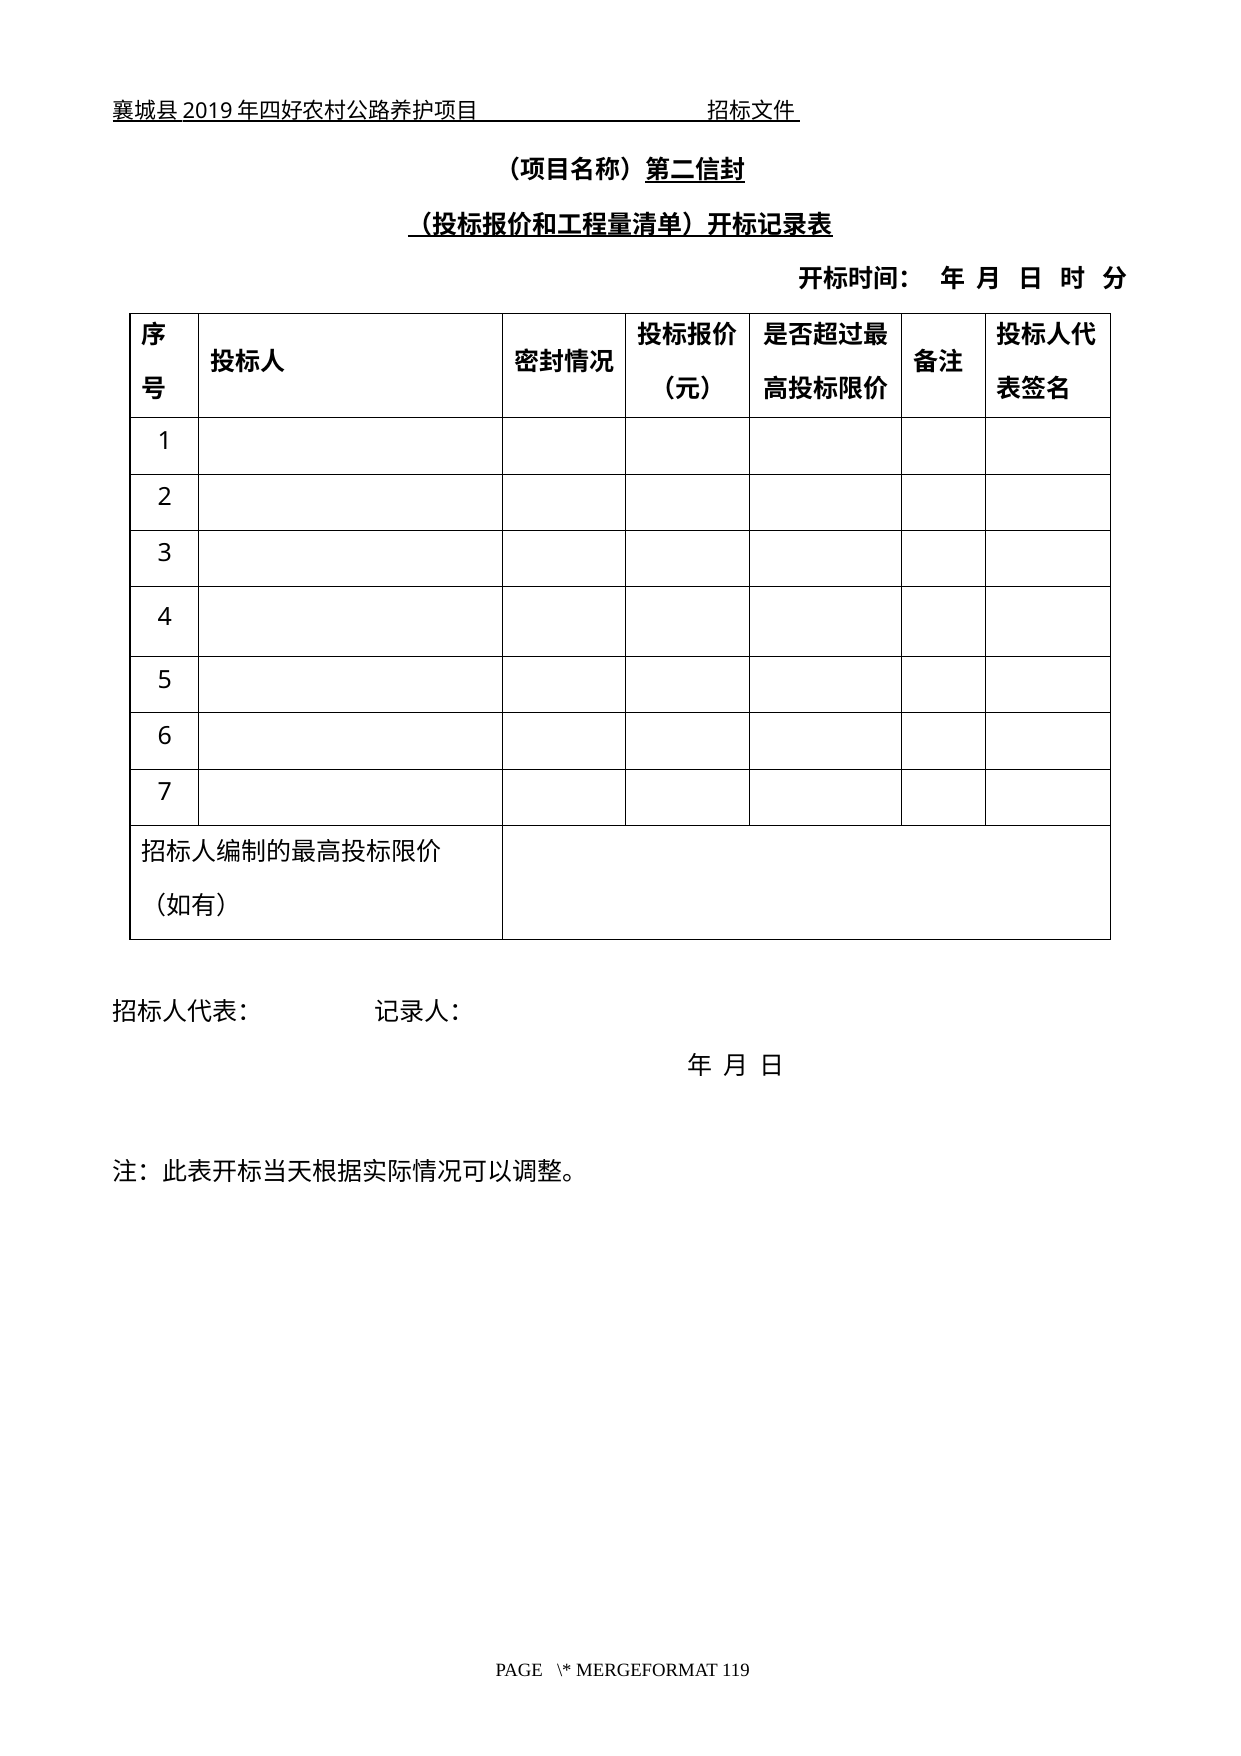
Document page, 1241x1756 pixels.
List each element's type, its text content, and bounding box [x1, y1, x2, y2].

table_header 是否超过最高投标限价 [750, 314, 901, 417]
table_cell [902, 587, 985, 656]
text 招标人代表： 记录人： [112, 991, 1128, 1027]
table_cell [626, 475, 749, 530]
text （项目名称）第二信封 [112, 150, 1128, 186]
table_cell [626, 713, 749, 768]
table_cell 1 [131, 418, 198, 473]
table_cell [750, 587, 901, 656]
text 开标时间： 年 月 日 时 分 [112, 259, 1128, 295]
table_header 投标报价（元） [626, 314, 749, 417]
table_cell [986, 475, 1110, 530]
table_cell [626, 587, 749, 656]
table_cell [750, 475, 901, 530]
table_cell [503, 826, 1110, 939]
table_cell [986, 713, 1110, 768]
table_cell [503, 531, 625, 586]
table_cell [199, 418, 502, 473]
table_cell [503, 475, 625, 530]
table_cell [750, 418, 901, 473]
table_cell [503, 418, 625, 473]
text 注：此表开标当天根据实际情况可以调整。 [112, 1151, 1128, 1187]
table_cell 2 [131, 475, 198, 530]
table_cell [750, 713, 901, 768]
table_header 投标人代表签名 [986, 314, 1110, 417]
table_cell [626, 770, 749, 825]
table_cell [503, 587, 625, 656]
table_cell [503, 657, 625, 712]
table_cell [902, 657, 985, 712]
table_header 序号 [131, 314, 198, 417]
table_cell [503, 713, 625, 768]
table_cell [902, 713, 985, 768]
table_cell 6 [131, 713, 198, 768]
table_cell [986, 770, 1110, 825]
table_cell [986, 587, 1110, 656]
table_cell [750, 531, 901, 586]
table_cell 3 [131, 531, 198, 586]
table_cell [626, 657, 749, 712]
table_cell 招标人编制的最高投标限价（如有） [131, 826, 502, 939]
table_header 备注 [902, 314, 985, 417]
table_cell [503, 770, 625, 825]
text （投标报价和工程量清单）开标记录表 [112, 204, 1128, 241]
table_cell [986, 531, 1110, 586]
table_cell [750, 657, 901, 712]
table_cell [902, 531, 985, 586]
table_cell [986, 418, 1110, 473]
table_cell [902, 770, 985, 825]
table_cell [199, 531, 502, 586]
table_cell [199, 770, 502, 825]
table_cell [902, 475, 985, 530]
table_cell 4 [131, 587, 198, 656]
table_cell [986, 657, 1110, 712]
table_cell [199, 587, 502, 656]
table_cell [626, 531, 749, 586]
table_cell [199, 657, 502, 712]
text 年 月 日 [112, 1046, 1128, 1082]
table_header 密封情况 [503, 314, 625, 417]
table_cell 7 [131, 770, 198, 825]
table_cell [750, 770, 901, 825]
table_cell 5 [131, 657, 198, 712]
table_cell [199, 475, 502, 530]
table_cell [199, 713, 502, 768]
table_header 投标人 [199, 314, 502, 417]
table_cell [626, 418, 749, 473]
table_cell [902, 418, 985, 473]
